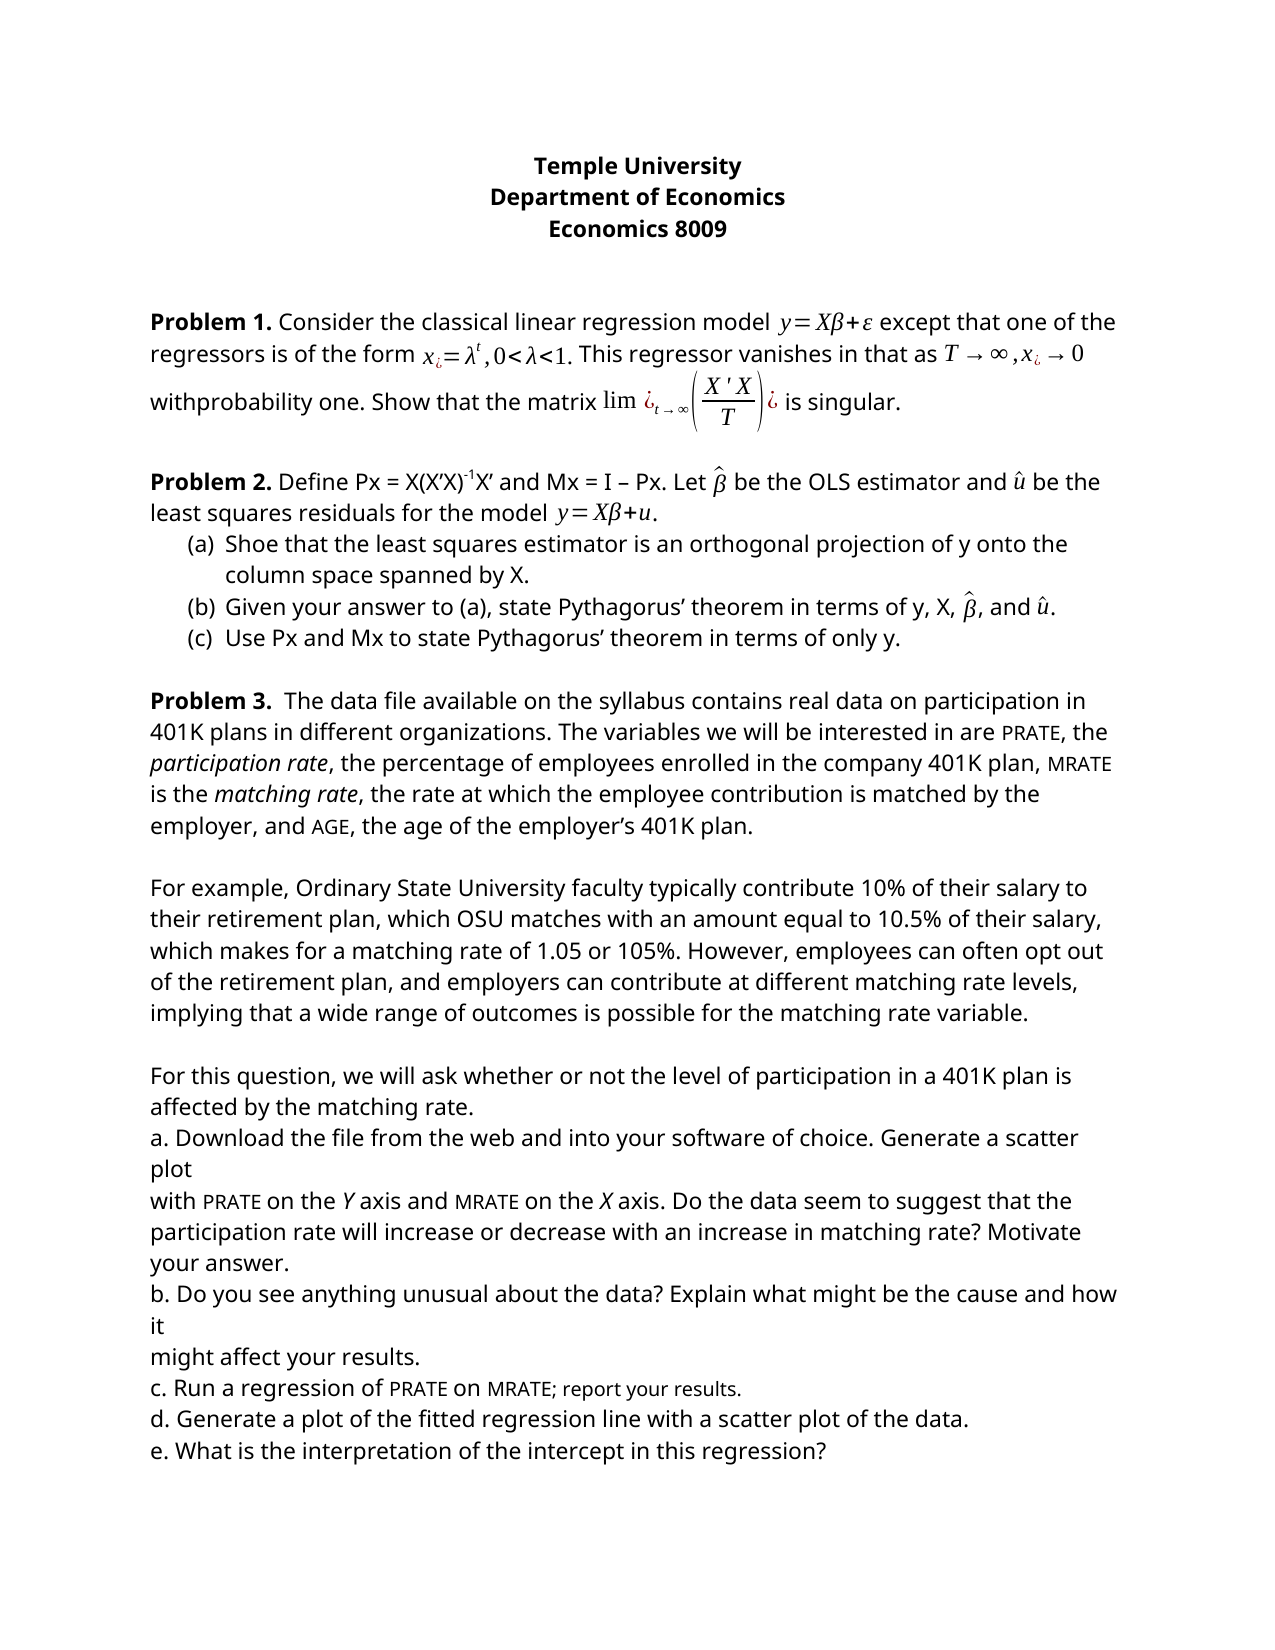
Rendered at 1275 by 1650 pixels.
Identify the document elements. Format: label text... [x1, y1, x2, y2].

text d. Generate a plot of the fitted regression line with a scatter plot of the data. [150, 1403, 1125, 1435]
text might affect your results. [150, 1341, 1125, 1372]
list Use Px and Mx to state Pythagorus’ theorem in terms of only y. [187, 622, 1125, 653]
text Problem 3. The data file available on the syllabus contains real data on participation in 401K plans in different organizations. The variables we will be interested in are PRATE, the participation rate, the percentage of employees enrolled in the company 401K plan, MRATE is the matching rate, the rate at which the employee contribution is matched by the employer, and AGE, the age of the employer’s 401K plan. [150, 685, 1125, 841]
text Economics 8009 [150, 212, 1125, 244]
text Problem 2. Define Px = X(X’X)-1X’ and Mx = I – Px. Let be the OLS estimator and be the least squares residuals for the model . [150, 465, 1125, 528]
text Problem 1. Consider the classical linear regression model except that one of the regressors is of the form This regressor vanishes in that as withprobability one. Show that the matrix is singular. [150, 306, 1125, 434]
text Department of Economics [150, 181, 1125, 212]
text a. Download the file from the web and into your software of choice. Generate a scatter plot [150, 1122, 1125, 1185]
text with PRATE on the Y axis and MRATE on the X axis. Do the data seem to suggest that the [150, 1185, 1125, 1216]
text Temple University [150, 150, 1125, 181]
text c. Run a regression of PRATE on MRATE; report your results. [150, 1372, 1125, 1403]
text participation rate will increase or decrease with an increase in matching rate? Motivate [150, 1216, 1125, 1247]
list Shoe that the least squares estimator is an orthogonal projection of y onto the column space spanned by X. [187, 528, 1125, 591]
text For example, Ordinary State University faculty typically contribute 10% of their salary to their retirement plan, which OSU matches with an amount equal to 10.5% of their salary, which makes for a matching rate of 1.05 or 105%. However, employees can often opt out of the retirement plan, and employers can contribute at different matching rate levels, implying that a wide range of outcomes is possible for the matching rate variable. [150, 872, 1125, 1028]
list Given your answer to (a), state Pythagorus’ theorem in terms of y, X, , and . [187, 591, 1125, 622]
text your answer. [150, 1247, 1125, 1278]
text b. Do you see anything unusual about the data? Explain what might be the cause and how it [150, 1278, 1125, 1341]
text e. What is the interpretation of the intercept in this regression? [150, 1435, 1125, 1466]
text For this question, we will ask whether or not the level of participation in a 401K plan is affected by the matching rate. [150, 1060, 1125, 1122]
